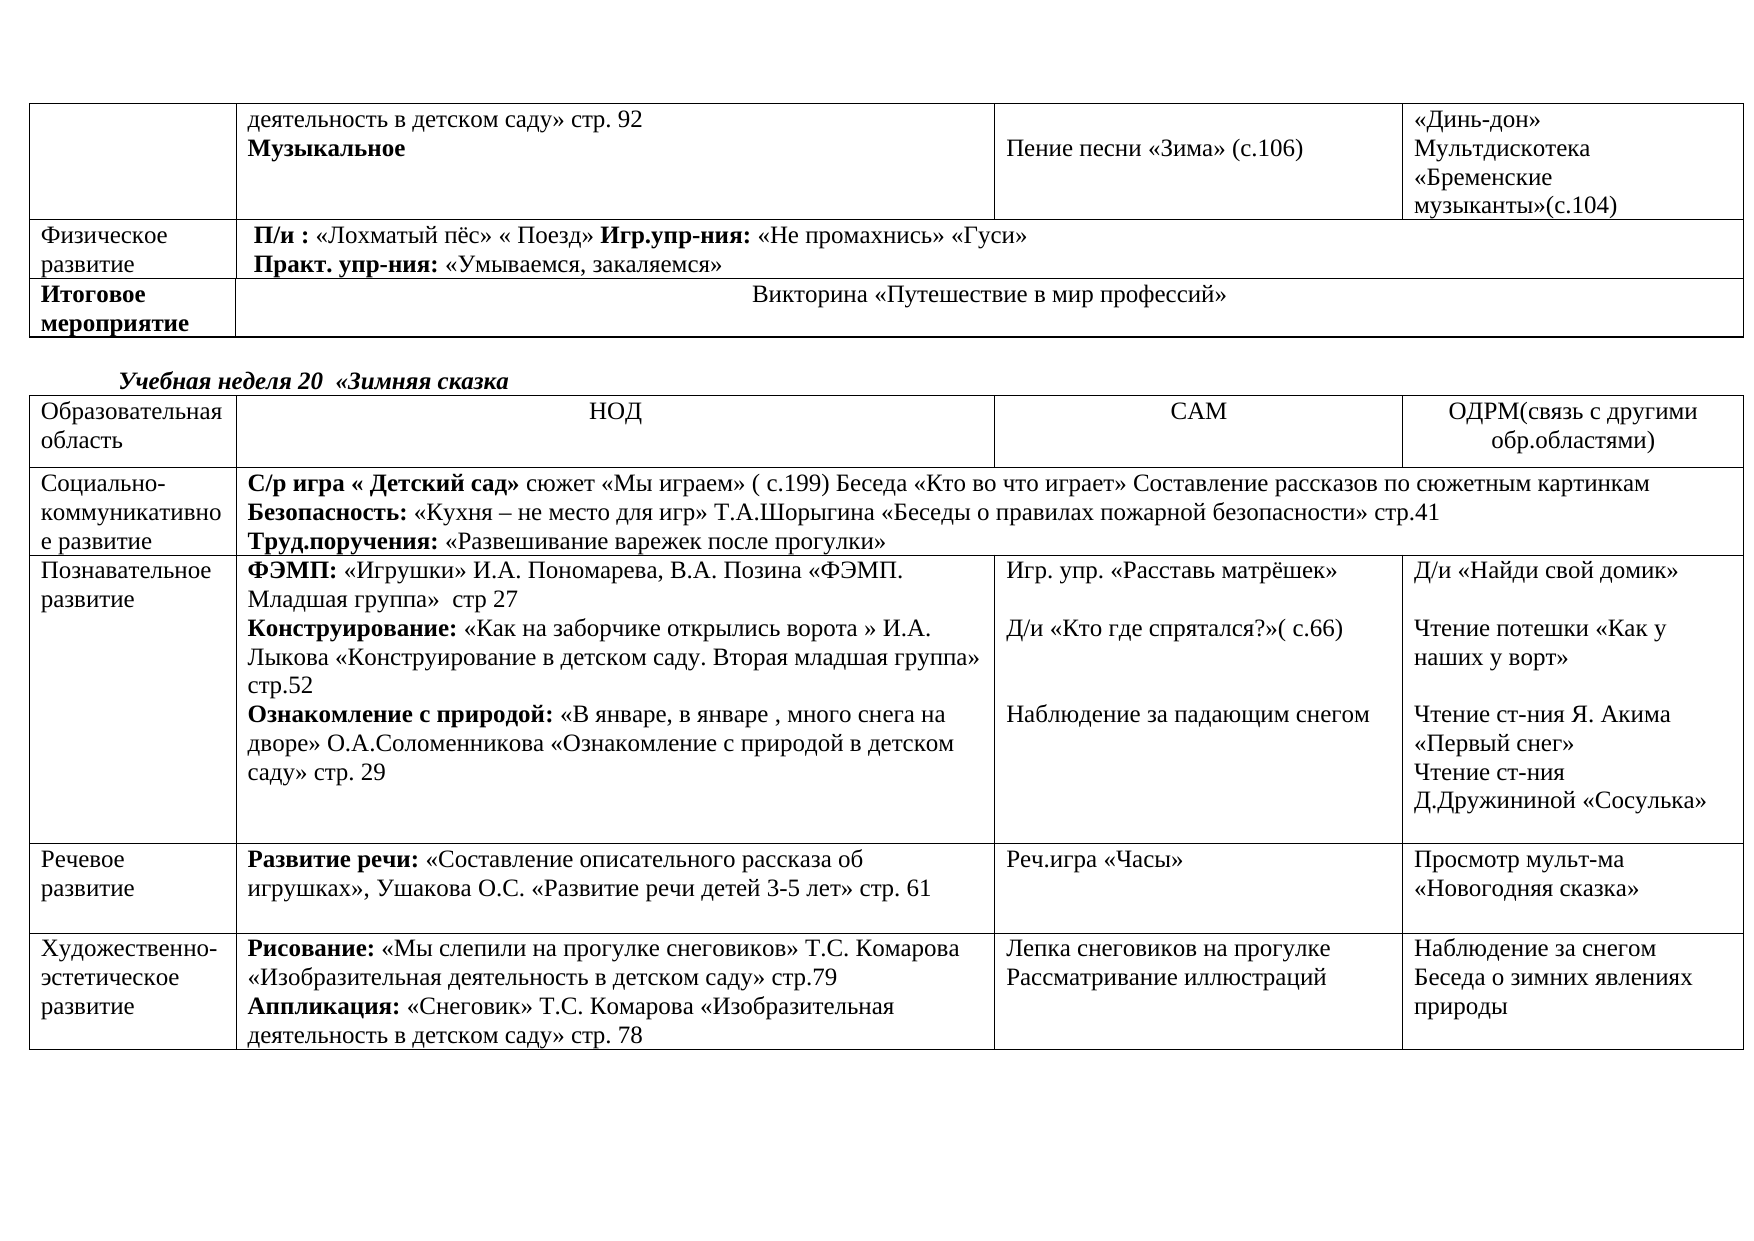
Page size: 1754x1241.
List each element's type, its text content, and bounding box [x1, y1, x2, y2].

table_cell Речевое развитие [30, 844, 236, 932]
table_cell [237, 104, 994, 219]
table_cell Просмотр мульт-ма «Новогодняя сказка» [1403, 844, 1743, 932]
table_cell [995, 104, 1402, 219]
text Учебная неделя 20 «Зимняя сказка [118, 366, 1636, 395]
table_header ОДРМ(связь с другими обр.областями) [1403, 396, 1743, 467]
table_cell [995, 934, 1402, 1048]
table_cell Игр. упр. «Расставь матрёшек» Д/и «Кто где спрятался?»( с.66) Наблюдение за падающим снегом [995, 556, 1402, 843]
table_cell ФЭМП: «Игрушки» И.А. Пономарева, В.А. Позина «ФЭМП. Младшая группа» стр 27 Конструирование: «Как на заборчике открылись ворота » И.А. Лыкова «Конструирование в детском саду. Вторая младшая группа» стр.52 Ознакомление с природой: «В январе, в январе , много снега на дворе» О.А.Соломенникова «Ознакомление с природой в детском саду» стр. 29 [237, 556, 994, 843]
table_cell Викторина «Путешествие в мир профессий» [236, 279, 1743, 336]
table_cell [1403, 934, 1743, 1048]
table_header НОД [237, 396, 994, 467]
table_cell Итоговое мероприятие [30, 279, 235, 336]
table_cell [237, 934, 994, 1048]
table_cell Познавательное развитие [30, 556, 236, 843]
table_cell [30, 934, 236, 1048]
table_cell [30, 104, 236, 219]
table_cell П/и : «Лохматый пёс» « Поезд» Игр.упр-ния: «Не промахнись» «Гуси» Практ. упр-ния: «Умываемся, закаляемся» [237, 220, 1743, 278]
table_cell С/р игра « Детский сад» сюжет «Мы играем» ( с.199) Беседа «Кто во что играет» Составление рассказов по сюжетным картинкам Безопасность: «Кухня – не место для игр» Т.А.Шорыгина «Беседы о правилах пожарной безопасности» стр.41 Труд.поручения: «Развешивание варежек после прогулки» [237, 468, 1743, 554]
table_cell Реч.игра «Часы» [995, 844, 1402, 932]
table_header САМ [995, 396, 1402, 467]
table_cell Д/и «Найди свой домик» Чтение потешки «Как у наших у ворт» Чтение ст-ния Я. Акима «Первый снег» Чтение ст-ния Д.Дружининой «Сосулька» [1403, 556, 1743, 843]
table_cell Социально-коммуникативное развитие [30, 468, 236, 554]
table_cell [1403, 104, 1743, 219]
table_header Образовательная область [30, 396, 236, 467]
table_cell Физическое развитие [30, 220, 236, 278]
table_cell Развитие речи: «Составление описательного рассказа об игрушках», Ушакова О.С. «Развитие речи детей 3-5 лет» стр. 61 [237, 844, 994, 932]
